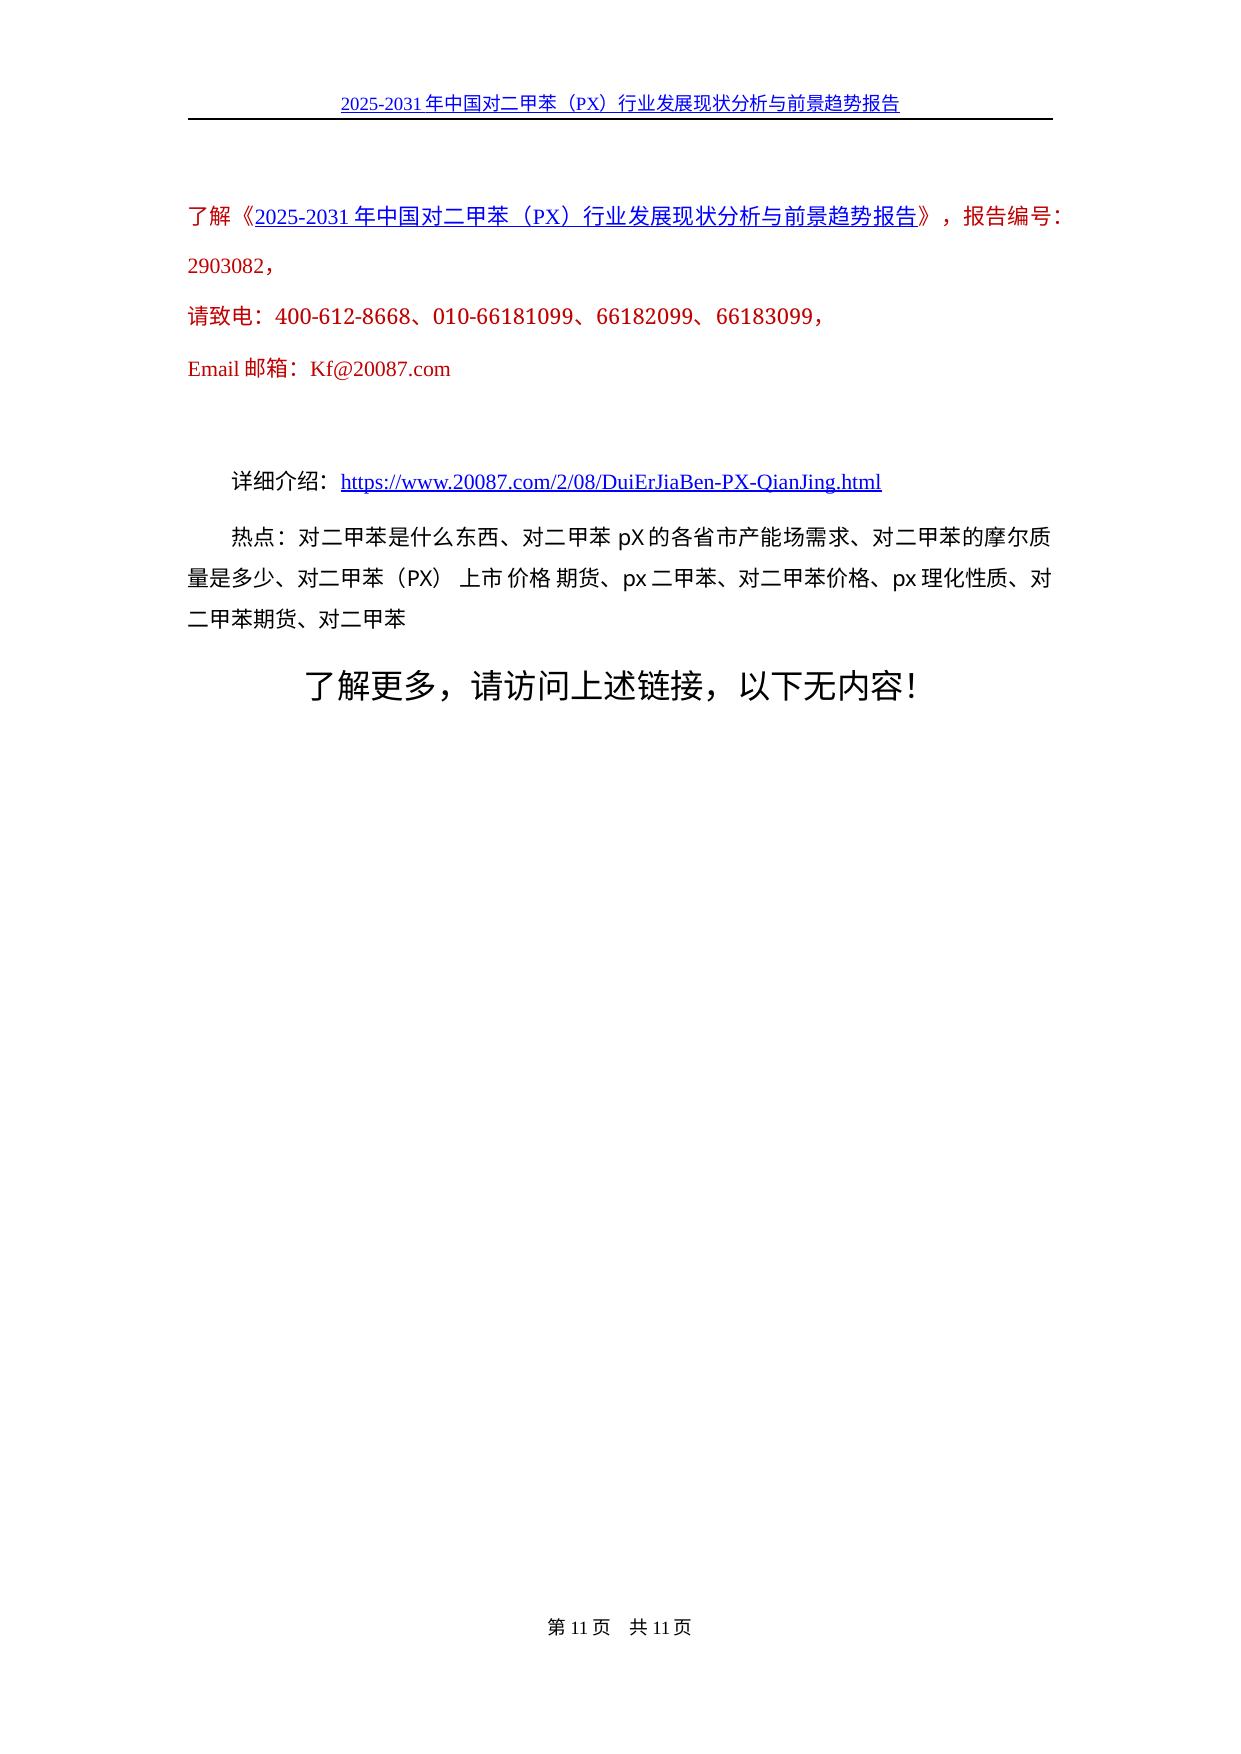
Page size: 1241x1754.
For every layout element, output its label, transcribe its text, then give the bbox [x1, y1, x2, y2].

text 热点：对二甲苯是什么东西、对二甲苯pX的各省市产能场需求、对二甲苯的摩尔质量是多少、对二甲苯（PX） 上市 价格 期货、px二甲苯、对二甲苯价格、px理化性质、对二甲苯期货、对二甲苯 [187, 520, 1053, 634]
text 详细介绍：https://www.20087.com/2/08/DuiErJiaBen-PX-QianJing.html [187, 463, 1053, 496]
text Email邮箱：Kf@20087.com [187, 350, 1053, 383]
title 了解更多，请访问上述链接，以下无内容！ [187, 651, 1053, 716]
text 了解《2025-2031年中国对二甲苯（PX）行业发展现状分析与前景趋势报告》，报告编号：2903082， [187, 198, 1053, 280]
text 请致电：400-612-8668、010-66181099、66182099、66183099， [187, 299, 1053, 331]
